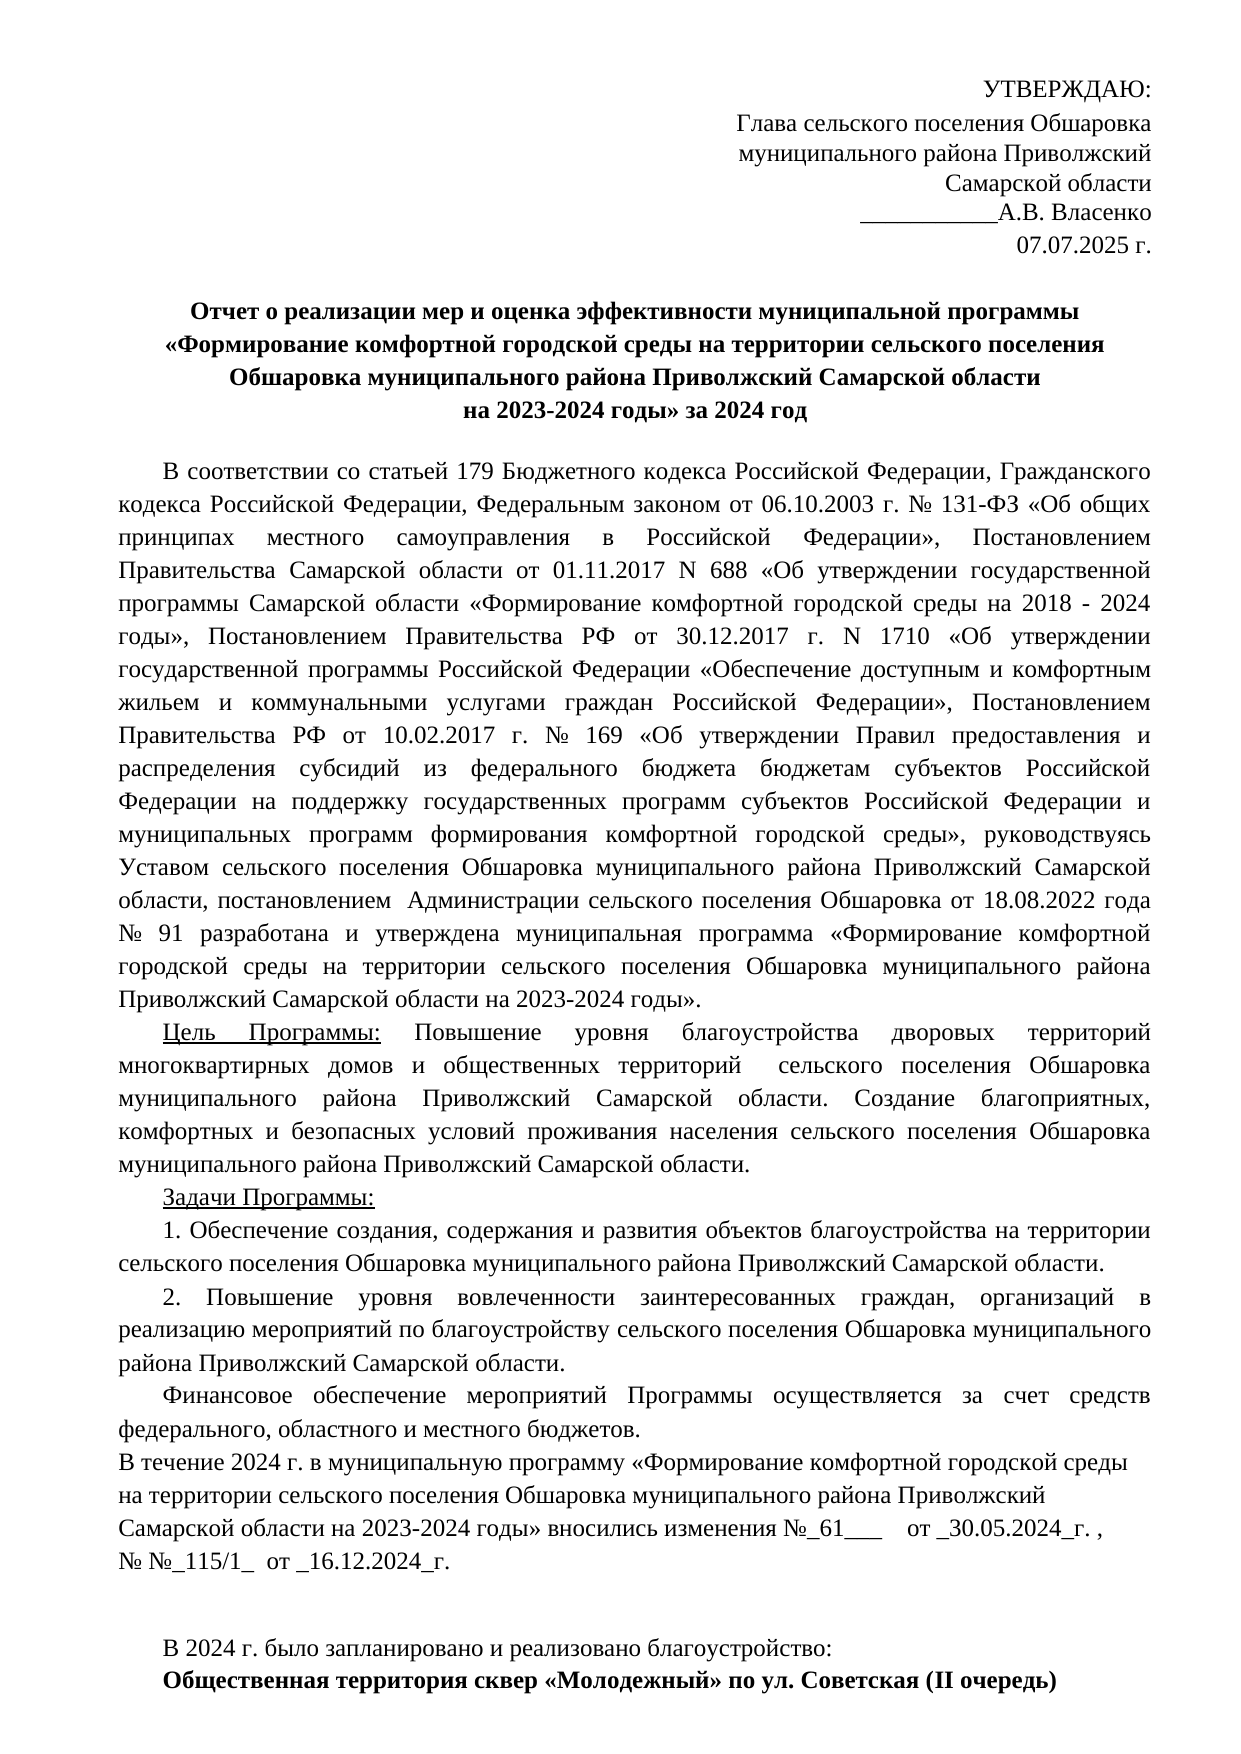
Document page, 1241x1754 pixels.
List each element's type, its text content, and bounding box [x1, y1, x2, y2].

text муниципального района Приволжский [118, 137, 1152, 167]
text УТВЕРЖДАЮ: [797, 74, 1152, 103]
text Задачи Программы: [118, 1182, 1152, 1211]
text В течение 2024 г. в муниципальную программу «Формирование комфортной городской среды на территории сельского поселения Обшаровка муниципального района Приволжский Самарской области на 2023-2024 годы» вносились изменения №_61___ от _30.05.2024_г. , № №_115/1_ от _16.12.2024_г. [118, 1447, 1152, 1574]
text ___________А.В. Власенко [118, 197, 1152, 226]
text Общественная территория сквер «Молодежный» по ул. Советская (II очередь) [118, 1666, 1152, 1694]
text 1. Обеспечение создания, содержания и развития объектов благоустройства на территории сельского поселения Обшаровка муниципального района Приволжский Самарской области. [118, 1216, 1152, 1277]
text Глава сельского поселения Обшаровка [118, 107, 1152, 137]
text В 2024 г. было запланировано и реализовано благоустройство: [118, 1633, 1152, 1661]
text Финансовое обеспечение мероприятий Программы осуществляется за счет средств федерального, областного и местного бюджетов. [118, 1381, 1152, 1442]
text Самарской области [118, 167, 1152, 197]
text Цель Программы: Повышение уровня благоустройства дворовых территорий многоквартирных домов и общественных территорий сельского поселения Обшаровка муниципального района Приволжский Самарской области. Создание благоприятных, комфортных и безопасных условий проживания населения сельского поселения Обшаровка муниципального района Приволжский Самарской области. [118, 1017, 1152, 1178]
text на 2023-2024 годы» за 2024 год [118, 395, 1152, 424]
text 2. Повышение уровня вовлеченности заинтересованных граждан, организаций в реализацию мероприятий по благоустройству сельского поселения Обшаровка муниципального района Приволжский Самарской области. [118, 1282, 1152, 1376]
text Отчет о реализации мер и оценка эффективности муниципальной программы «Формирование комфортной городской среды на территории сельского поселения Обшаровка муниципального района Приволжский Самарской области [118, 296, 1152, 391]
text 07.07.2025 г. [118, 230, 1152, 259]
text В соответствии со статьей 179 Бюджетного кодекса Российской Федерации, Гражданского кодекса Российской Федерации, Федеральным законом от 06.10.2003 г. № 131-ФЗ «Об общих принципах местного самоуправления в Российской Федерации», Постановлением Правительства Самарской области от 01.11.2017 N 688 «Об утверждении государственной программы Самарской области «Формирование комфортной городской среды на 2018 - 2024 годы», Постановлением Правительства РФ от 30.12.2017 г. N 1710 «Об утверждении государственной программы Российской Федерации «Обеспечение доступным и комфортным жильем и коммунальными услугами граждан Российской Федерации», Постановлением Правительства РФ от 10.02.2017 г. № 169 «Об утверждении Правил предоставления и распределения субсидий из федерального бюджета бюджетам субъектов Российской Федерации на поддержку государственных программ субъектов Российской Федерации и муниципальных программ формирования комфортной городской среды», руководствуясь Уставом сельского поселения Обшаровка муниципального района Приволжский Самарской области, постановлением Администрации сельского поселения Обшаровка от 18.08.2022 года № 91 разработана и утверждена муниципальная программа «Формирование комфортной городской среды на территории сельского поселения Обшаровка муниципального района Приволжский Самарской области на 2023-2024 годы». [118, 456, 1152, 1013]
